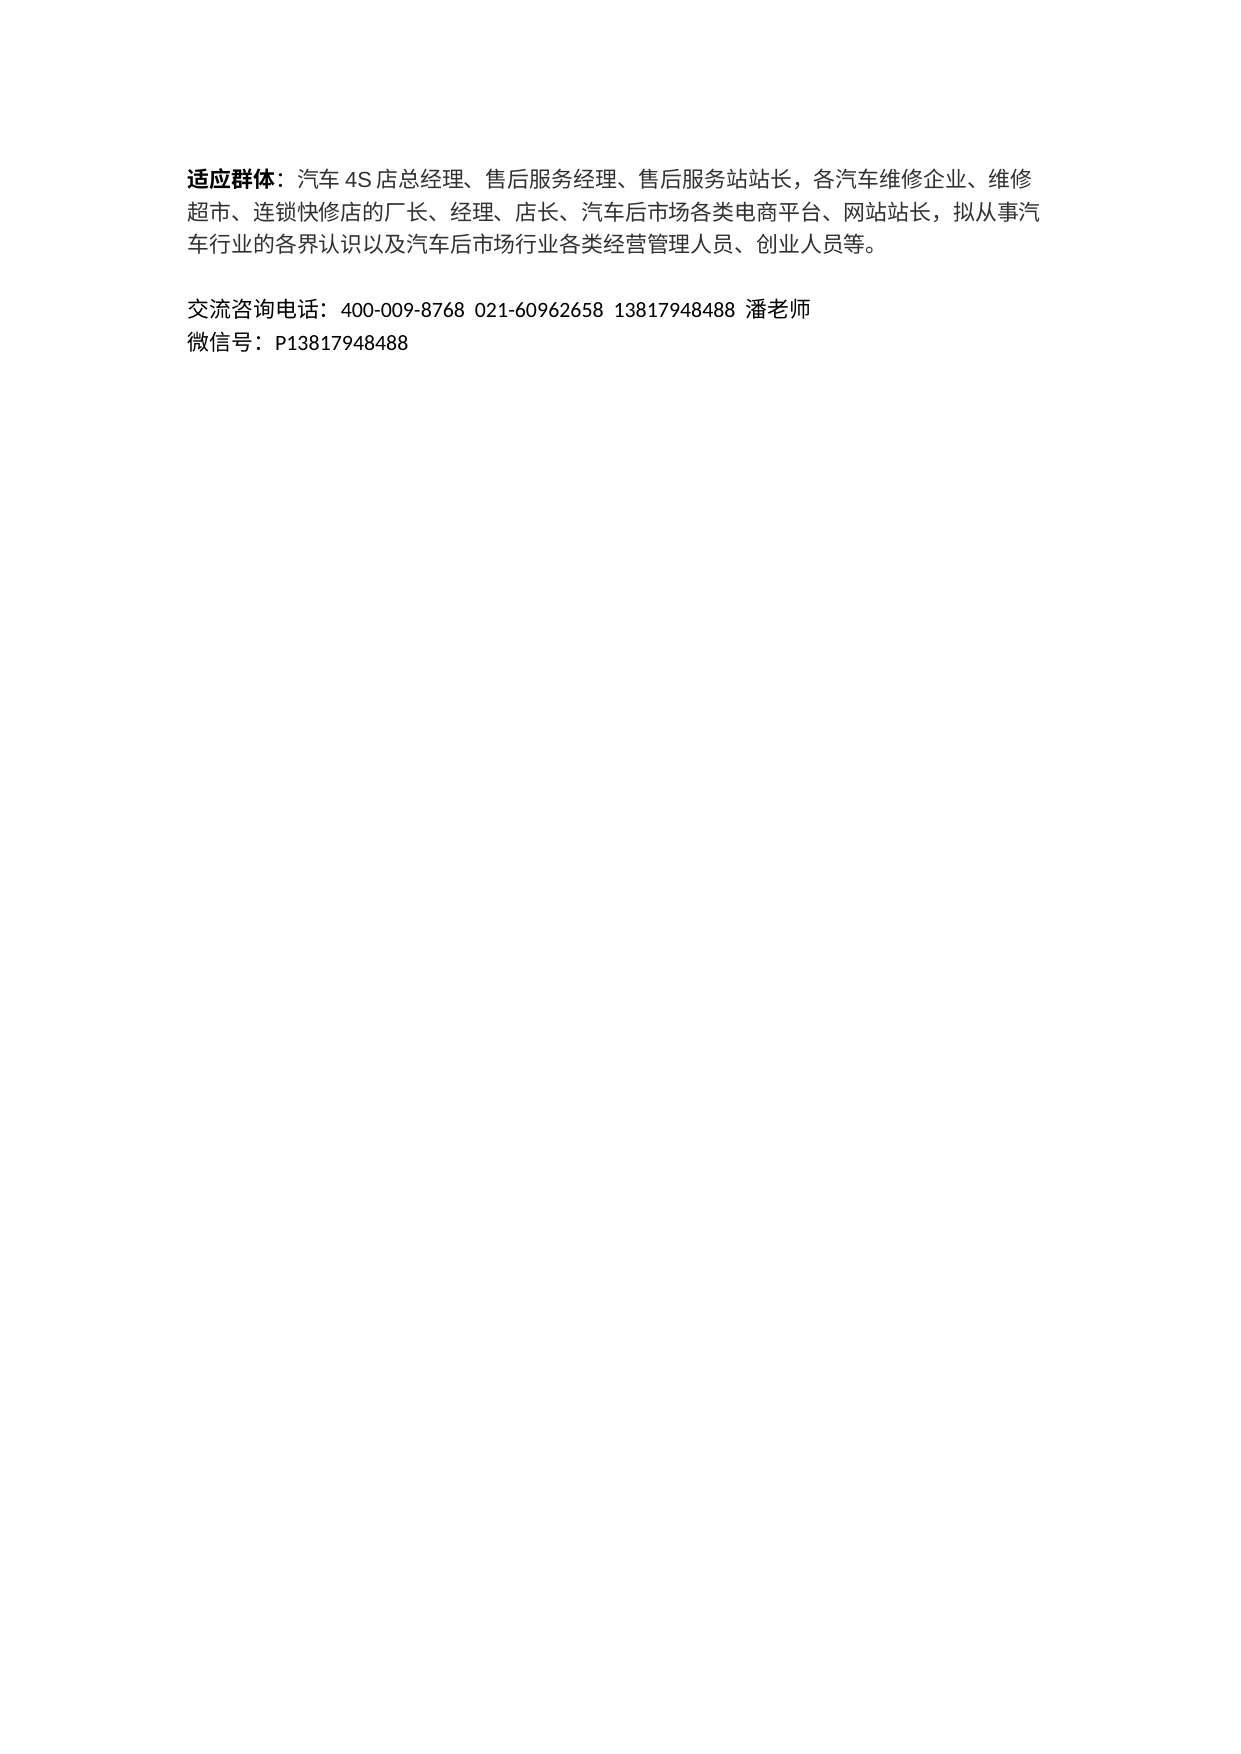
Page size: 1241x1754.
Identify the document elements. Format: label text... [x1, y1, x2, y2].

text 交流咨询电话：400-009-8768 021-60962658 13817948488 潘老师 [187, 292, 1053, 324]
text 适应群体：汽车4S店总经理、售后服务经理、售后服务站站长，各汽车维修企业、维修超市、连锁快修店的厂长、经理、店长、汽车后市场各类电商平台、网站站长，拟从事汽车行业的各界认识以及汽车后市场行业各类经营管理人员、创业人员等。 [187, 162, 1053, 259]
text 微信号：P13817948488 [187, 324, 1053, 357]
